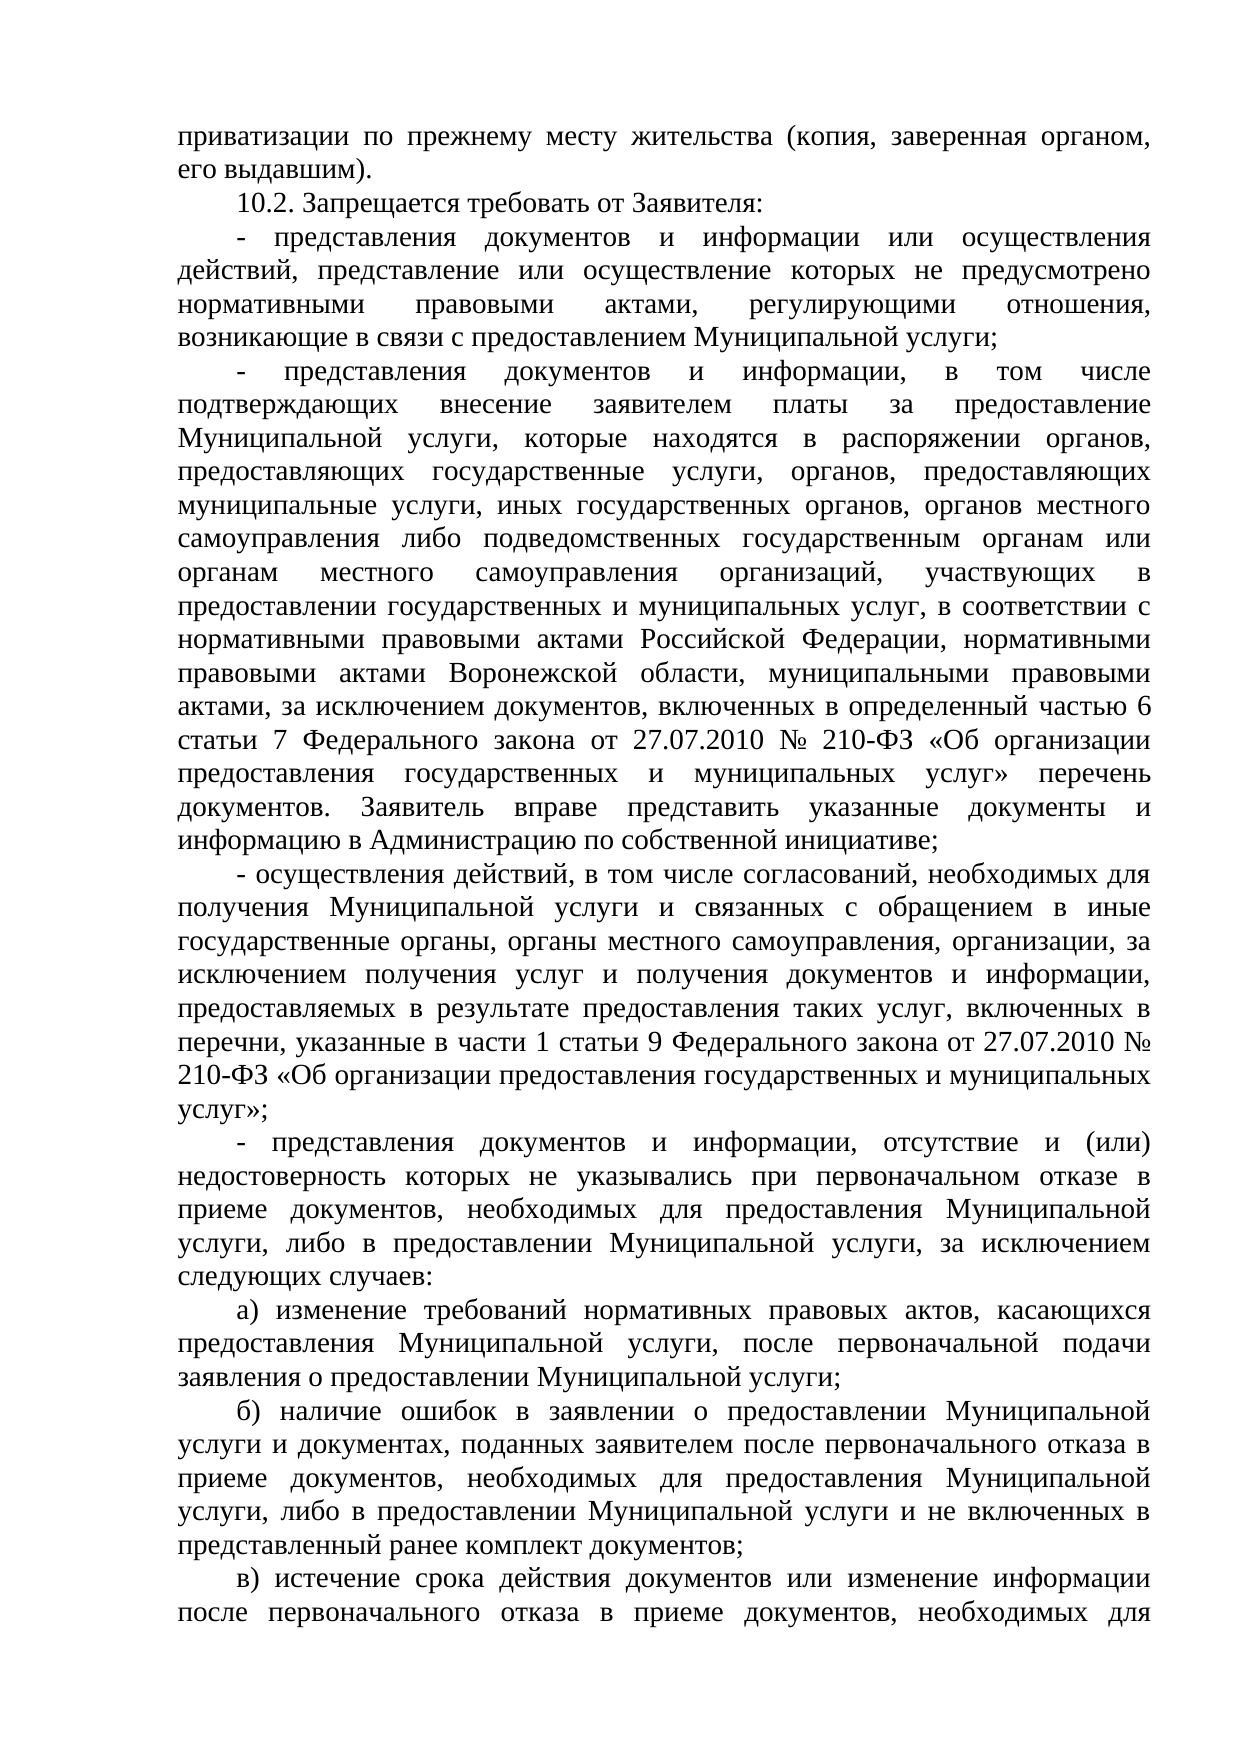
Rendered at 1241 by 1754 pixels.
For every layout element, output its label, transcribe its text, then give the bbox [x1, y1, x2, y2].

text - представления документов и информации, в том числе подтверждающих внесение заявителем платы за предоставление Муниципальной услуги, которые находятся в распоряжении органов, предоставляющих государственные услуги, органов, предоставляющих муниципальные услуги, иных государственных органов, органов местного самоуправления либо подведомственных государственным органам или органам местного самоуправления организаций, участвующих в предоставлении государственных и муниципальных услуг, в соответствии с нормативными правовыми актами Российской Федерации, нормативными правовыми актами Воронежской области, муниципальными правовыми актами, за исключением документов, включенных в определенный частью 6 статьи 7 Федерального закона от 27.07.2010 № 210-ФЗ «Об организации предоставления государственных и муниципальных услуг» перечень документов. Заявитель вправе представить указанные документы и информацию в Администрацию по собственной инициативе; [177, 353, 1152, 856]
text - представления документов и информации или осуществления действий, представление или осуществление которых не предусмотрено нормативными правовыми актами, регулирующими отношения, возникающие в связи с предоставлением Муниципальной услуги; [177, 219, 1152, 353]
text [177, 118, 1152, 185]
text б) наличие ошибок в заявлении о предоставлении Муниципальной услуги и документах, поданных заявителем после первоначального отказа в приеме документов, необходимых для предоставления Муниципальной услуги, либо в предоставлении Муниципальной услуги и не включенных в представленный ранее комплект документов; [177, 1393, 1152, 1560]
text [177, 1560, 1152, 1627]
text а) изменение требований нормативных правовых актов, касающихся предоставления Муниципальной услуги, после первоначальной подачи заявления о предоставлении Муниципальной услуги; [177, 1292, 1152, 1393]
text - представления документов и информации, отсутствие и (или) недостоверность которых не указывались при первоначальном отказе в приеме документов, необходимых для предоставления Муниципальной услуги, либо в предоставлении Муниципальной услуги, за исключением следующих случаев: [177, 1124, 1152, 1292]
text - осуществления действий, в том числе согласований, необходимых для получения Муниципальной услуги и связанных с обращением в иные государственные органы, органы местного самоуправления, организации, за исключением получения услуг и получения документов и информации, предоставляемых в результате предоставления таких услуг, включенных в перечни, указанные в части 1 статьи 9 Федерального закона от 27.07.2010 № 210-ФЗ «Об организации предоставления государственных и муниципальных услуг»; [177, 856, 1152, 1124]
list 10.2. Запрещается требовать от Заявителя: [177, 185, 1152, 219]
